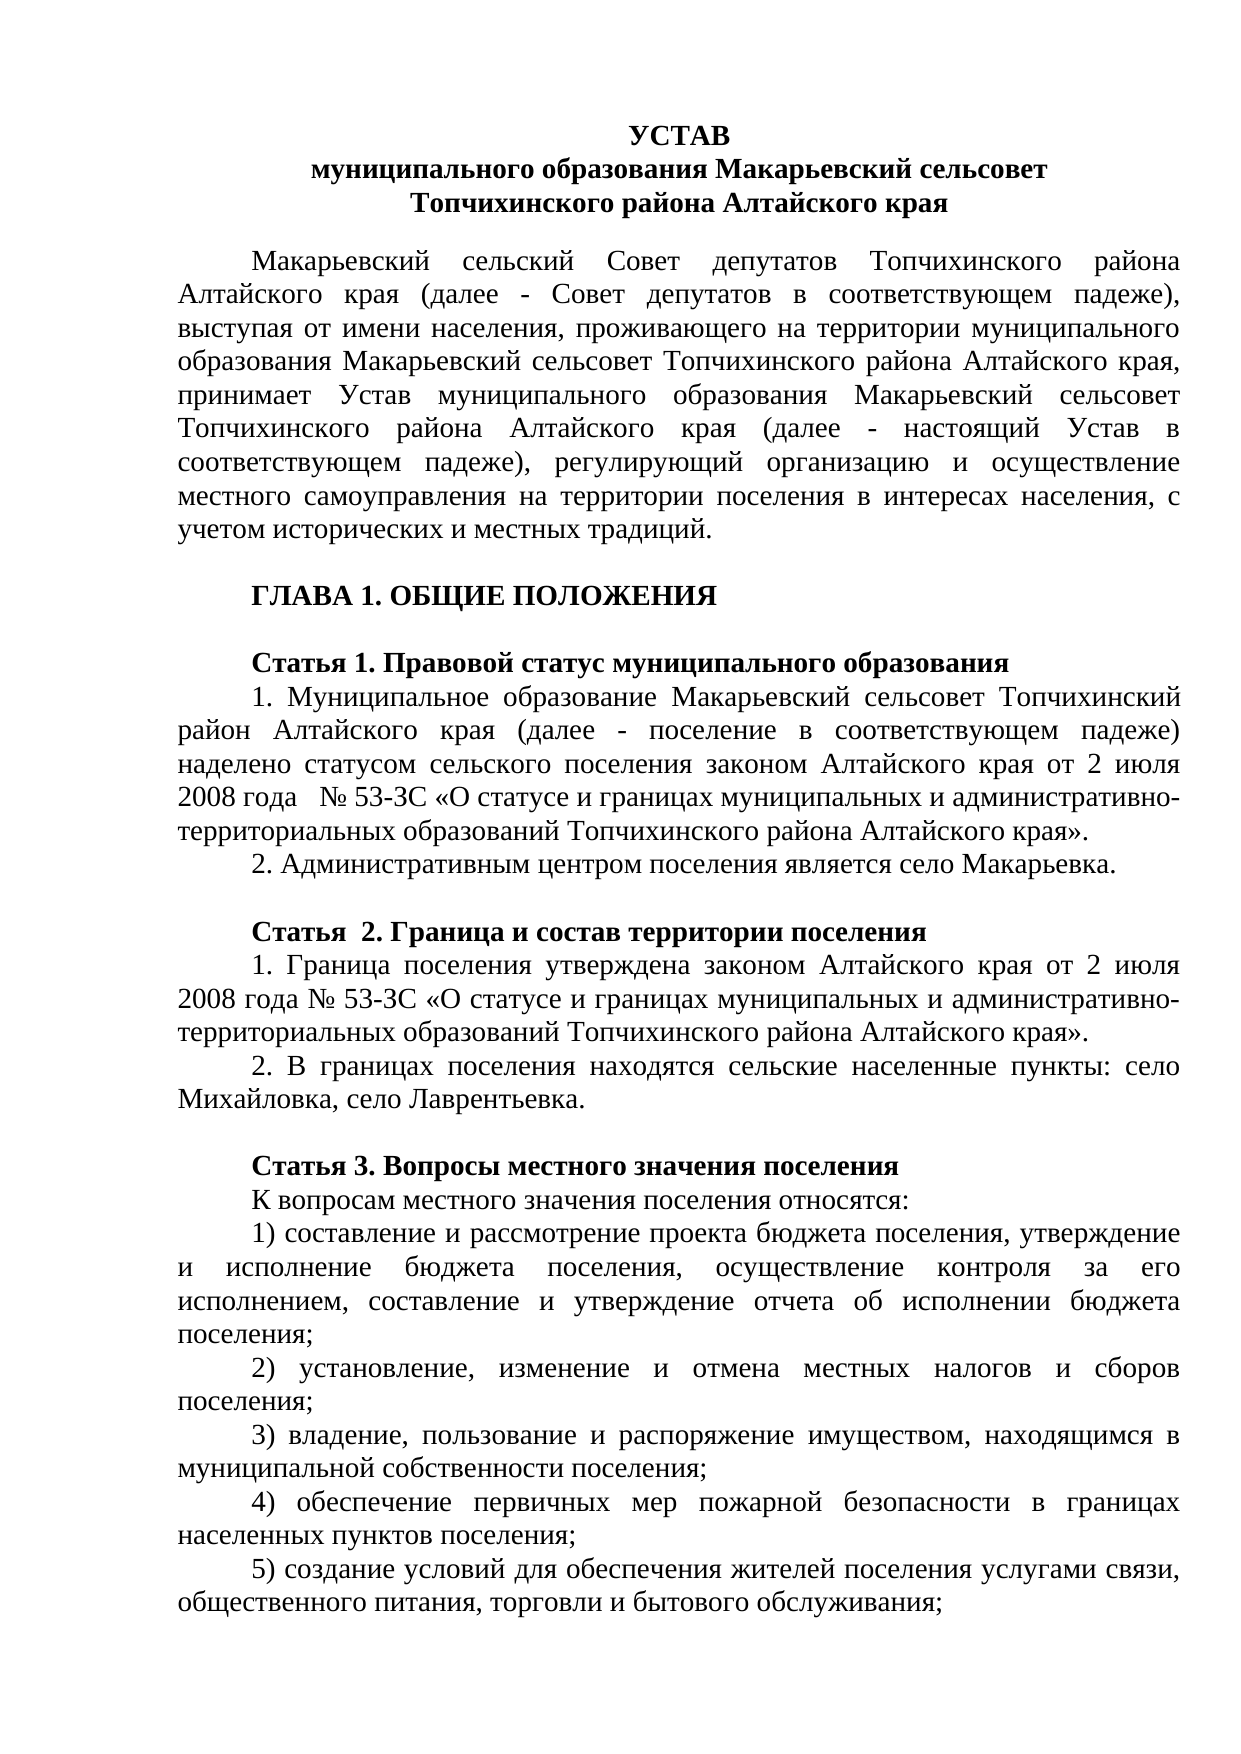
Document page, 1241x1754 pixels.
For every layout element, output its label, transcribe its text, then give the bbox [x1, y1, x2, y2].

text УСТАВ [177, 118, 1181, 152]
text Статья 1. Правовой статус муниципального образования [177, 645, 1181, 679]
text 1. Муниципальное образование Макарьевский сельсовет Топчихинский район Алтайского края (далее - поселение в соответствующем падеже) наделено статусом сельского поселения законом Алтайского края от 2 июля 2008 года № 53-ЗС «О статусе и границах муниципальных и административно-территориальных образований Топчихинского района Алтайского края». [177, 679, 1181, 847]
text 1) составление и рассмотрение проекта бюджета поселения, утверждение и исполнение бюджета поселения, осуществление контроля за его исполнением, составление и утверждение отчета об исполнении бюджета поселения; [177, 1216, 1181, 1350]
text 2) установление, изменение и отмена местных налогов и сборов поселения; [177, 1350, 1181, 1417]
text Топчихинского района Алтайского края [177, 185, 1181, 219]
text муниципального образования Макарьевский сельсовет [177, 152, 1181, 185]
text Статья 3. Вопросы местного значения поселения [177, 1148, 1181, 1182]
text 5) создание условий для обеспечения жителей поселения услугами связи, общественного питания, торговли и бытового обслуживания; [177, 1551, 1181, 1618]
text 2. В границах поселения находятся сельские населенные пункты: село Михайловка, село Лаврентьевка. [177, 1048, 1181, 1115]
text 1. Граница поселения утверждена законом Алтайского края от 2 июля 2008 года № 53-ЗС «О статусе и границах муниципальных и административно-территориальных образований Топчихинского района Алтайского края». [177, 947, 1181, 1048]
text Макарьевский сельский Совет депутатов Топчихинского района Алтайского края (далее - Совет депутатов в соответствующем падеже), выступая от имени населения, проживающего на территории муниципального образования Макарьевский сельсовет Топчихинского района Алтайского края, принимает Устав муниципального образования Макарьевский сельсовет Топчихинского района Алтайского края (далее - настоящий Устав в соответствующем падеже), регулирующий организацию и осуществление местного самоуправления на территории поселения в интересах населения, с учетом исторических и местных традиций. [177, 243, 1181, 545]
text 4) обеспечение первичных мер пожарной безопасности в границах населенных пунктов поселения; [177, 1484, 1181, 1551]
text К вопросам местного значения поселения относятся: [177, 1182, 1181, 1216]
text 3) владение, пользование и распоряжение имуществом, находящимся в муниципальной собственности поселения; [177, 1417, 1181, 1484]
text 2. Административным центром поселения является село Макарьевка. [177, 847, 1181, 880]
text ГЛАВА 1. ОБЩИЕ ПОЛОЖЕНИЯ [177, 578, 1181, 612]
text Статья 2. Граница и состав территории поселения [177, 914, 1181, 947]
